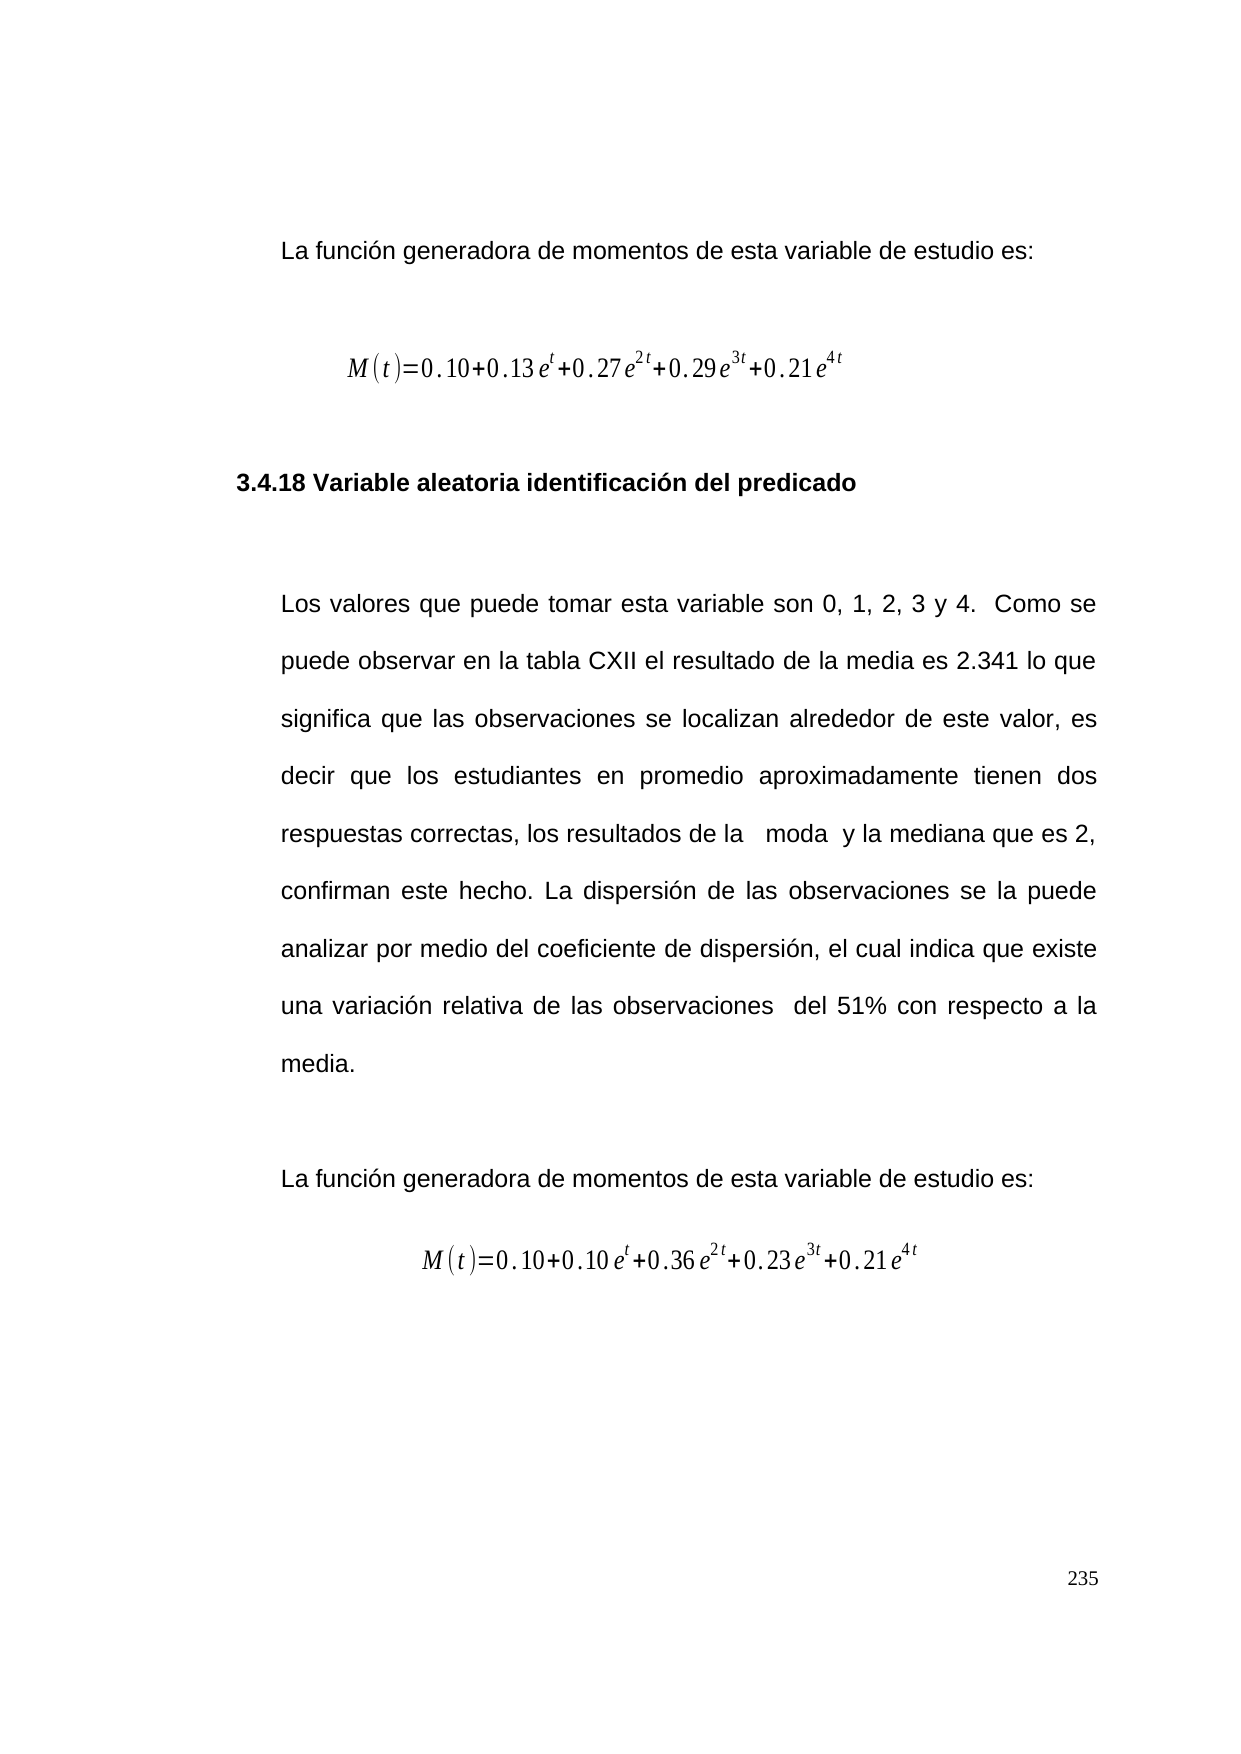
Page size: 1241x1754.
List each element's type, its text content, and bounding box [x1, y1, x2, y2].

text Los valores que puede tomar esta variable son 0, 1, 2, 3 y 4. Como se puede observar en la tabla CXII el resultado de la media es 2.341 lo que significa que las observaciones se localizan alrededor de este valor, es decir que los estudiantes en promedio aproximadamente tienen dos respuestas correctas, los resultados de la moda y la mediana que es 2, confirman este hecho. La dispersión de las observaciones se la puede analizar por medio del coeficiente de dispersión, el cual indica que existe una variación relativa de las observaciones del 51% con respecto a la media. [281, 589, 1098, 1077]
text La función generadora de momentos de esta variable de estudio es: [281, 236, 1098, 265]
subtitle 3.4.18 Variable aleatoria identificación del predicado [236, 376, 1098, 496]
text La función generadora de momentos de esta variable de estudio es: [281, 1164, 1098, 1192]
